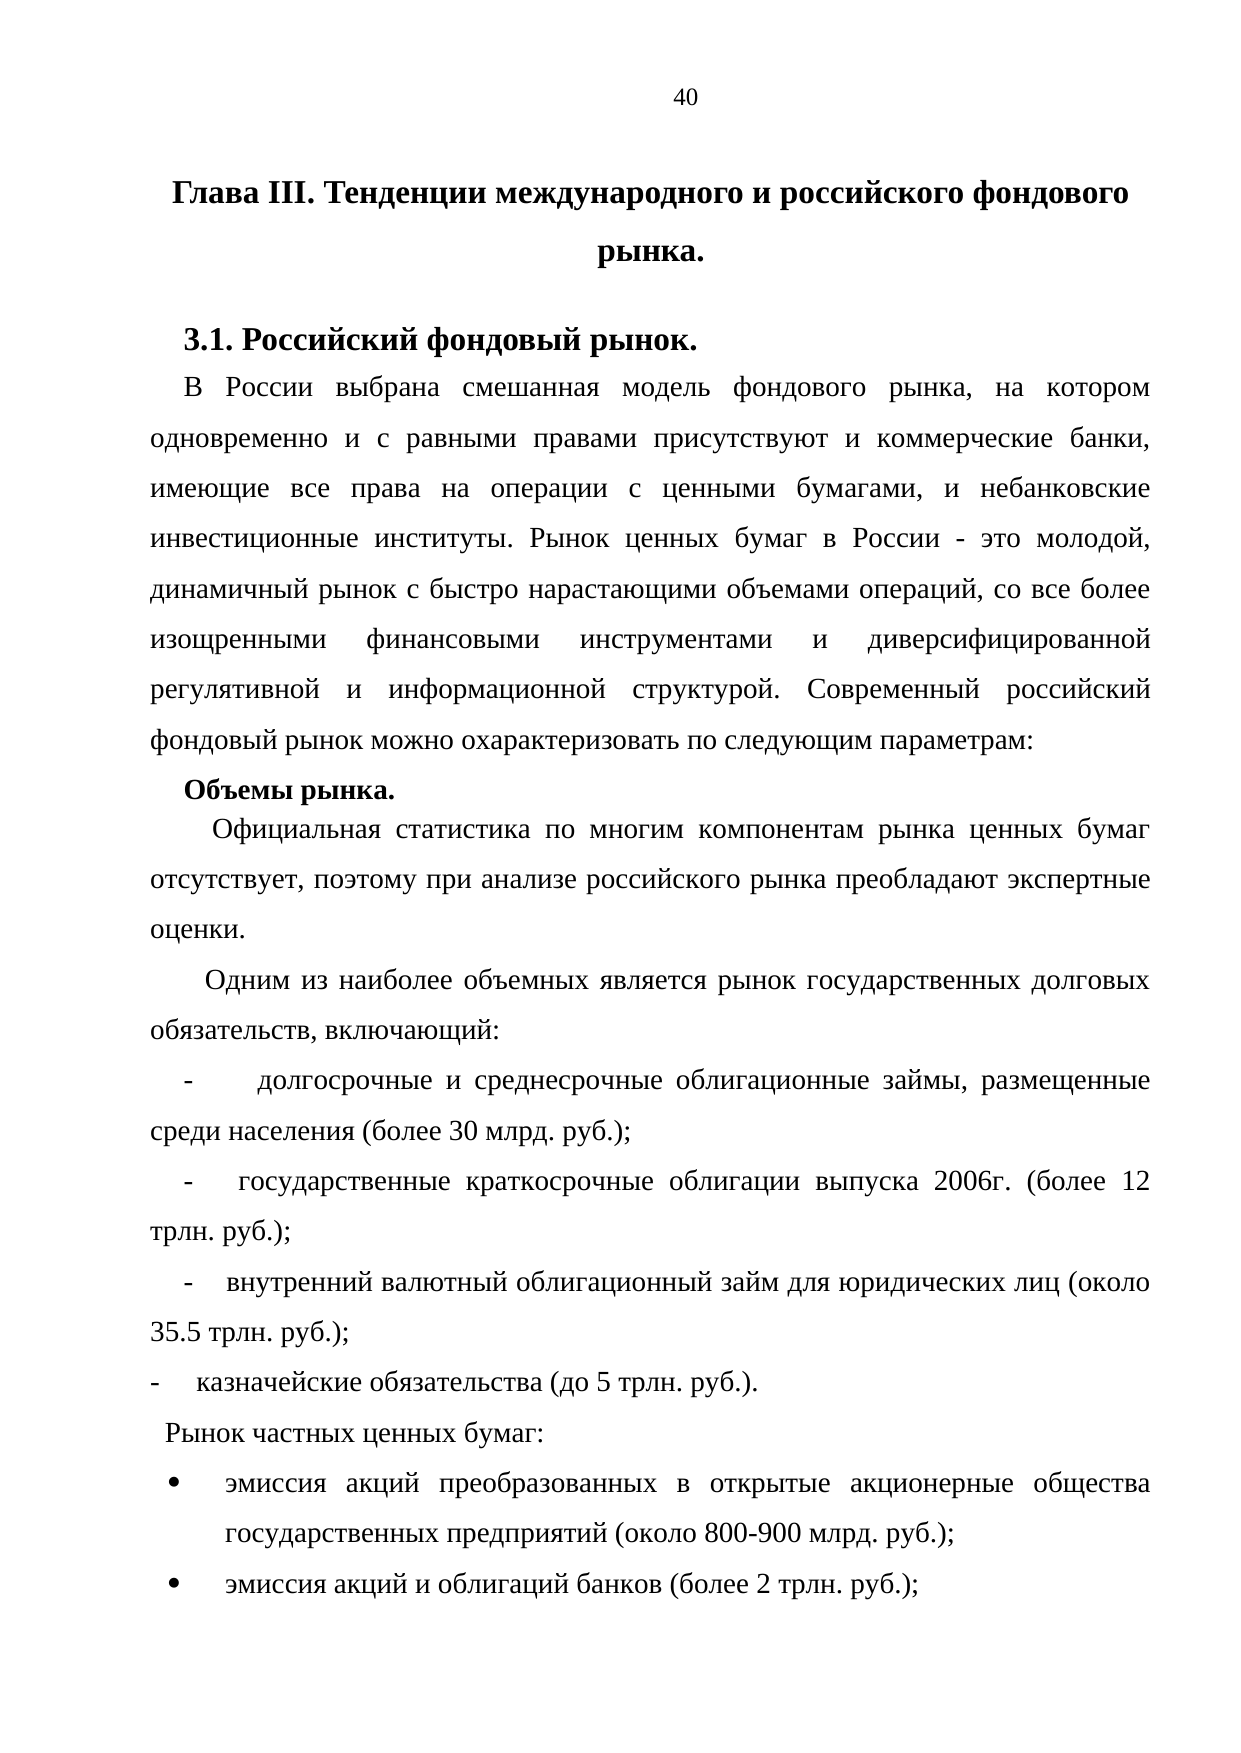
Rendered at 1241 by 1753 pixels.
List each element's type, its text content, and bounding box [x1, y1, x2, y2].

text - долгосрочные и среднесрочные облигационные займы, размещенные среди населения (более 30 млрд. руб.); [150, 1062, 1152, 1146]
subtitle Глава III. Тенденции международного и российского фондового рынка. [150, 173, 1152, 268]
text Объемы рынка. [150, 772, 1152, 806]
text Официальная статистика по многим компонентам рынка ценных бумаг отсутствует, поэтому при анализе российского рынка преобладают экспертные оценки. [150, 811, 1152, 945]
text - казначейские обязательства (до 5 трлн. руб.). [150, 1364, 1152, 1398]
list эмиссия акций и облигаций банков (более 2 трлн. руб.); [169, 1566, 1152, 1599]
list эмиссия акций преобразованных в открытые акционерные общества государственных предприятий (около 800-900 млрд. руб.); [169, 1465, 1152, 1549]
text Одним из наиболее объемных является рынок государственных долговых обязательств, включающий: [150, 962, 1152, 1046]
text В России выбрана смешанная модель фондового рынка, на котором одновременно и с равными правами присутствуют и коммерческие банки, имеющие все права на операции с ценными бумагами, и небанковские инвестиционные институты. Рынок ценных бумаг в России - это молодой, динамичный рынок с быстро нарастающими объемами операций, со все более изощренными финансовыми инструментами и диверсифицированной регулятивной и информационной структурой. Современный российский фондовый рынок можно охарактеризовать по следующим параметрам: [150, 369, 1152, 755]
text - внутренний валютный облигационный займ для юридических лиц (около 35.5 трлн. руб.); [150, 1264, 1152, 1348]
text Рынок частных ценных бумаг: [150, 1415, 1152, 1448]
subtitle 3.1. Российский фондовый рынок. [150, 319, 1152, 357]
text - государственные краткосрочные облигации выпуска 2006г. (более 12 трлн. руб.); [150, 1163, 1152, 1247]
